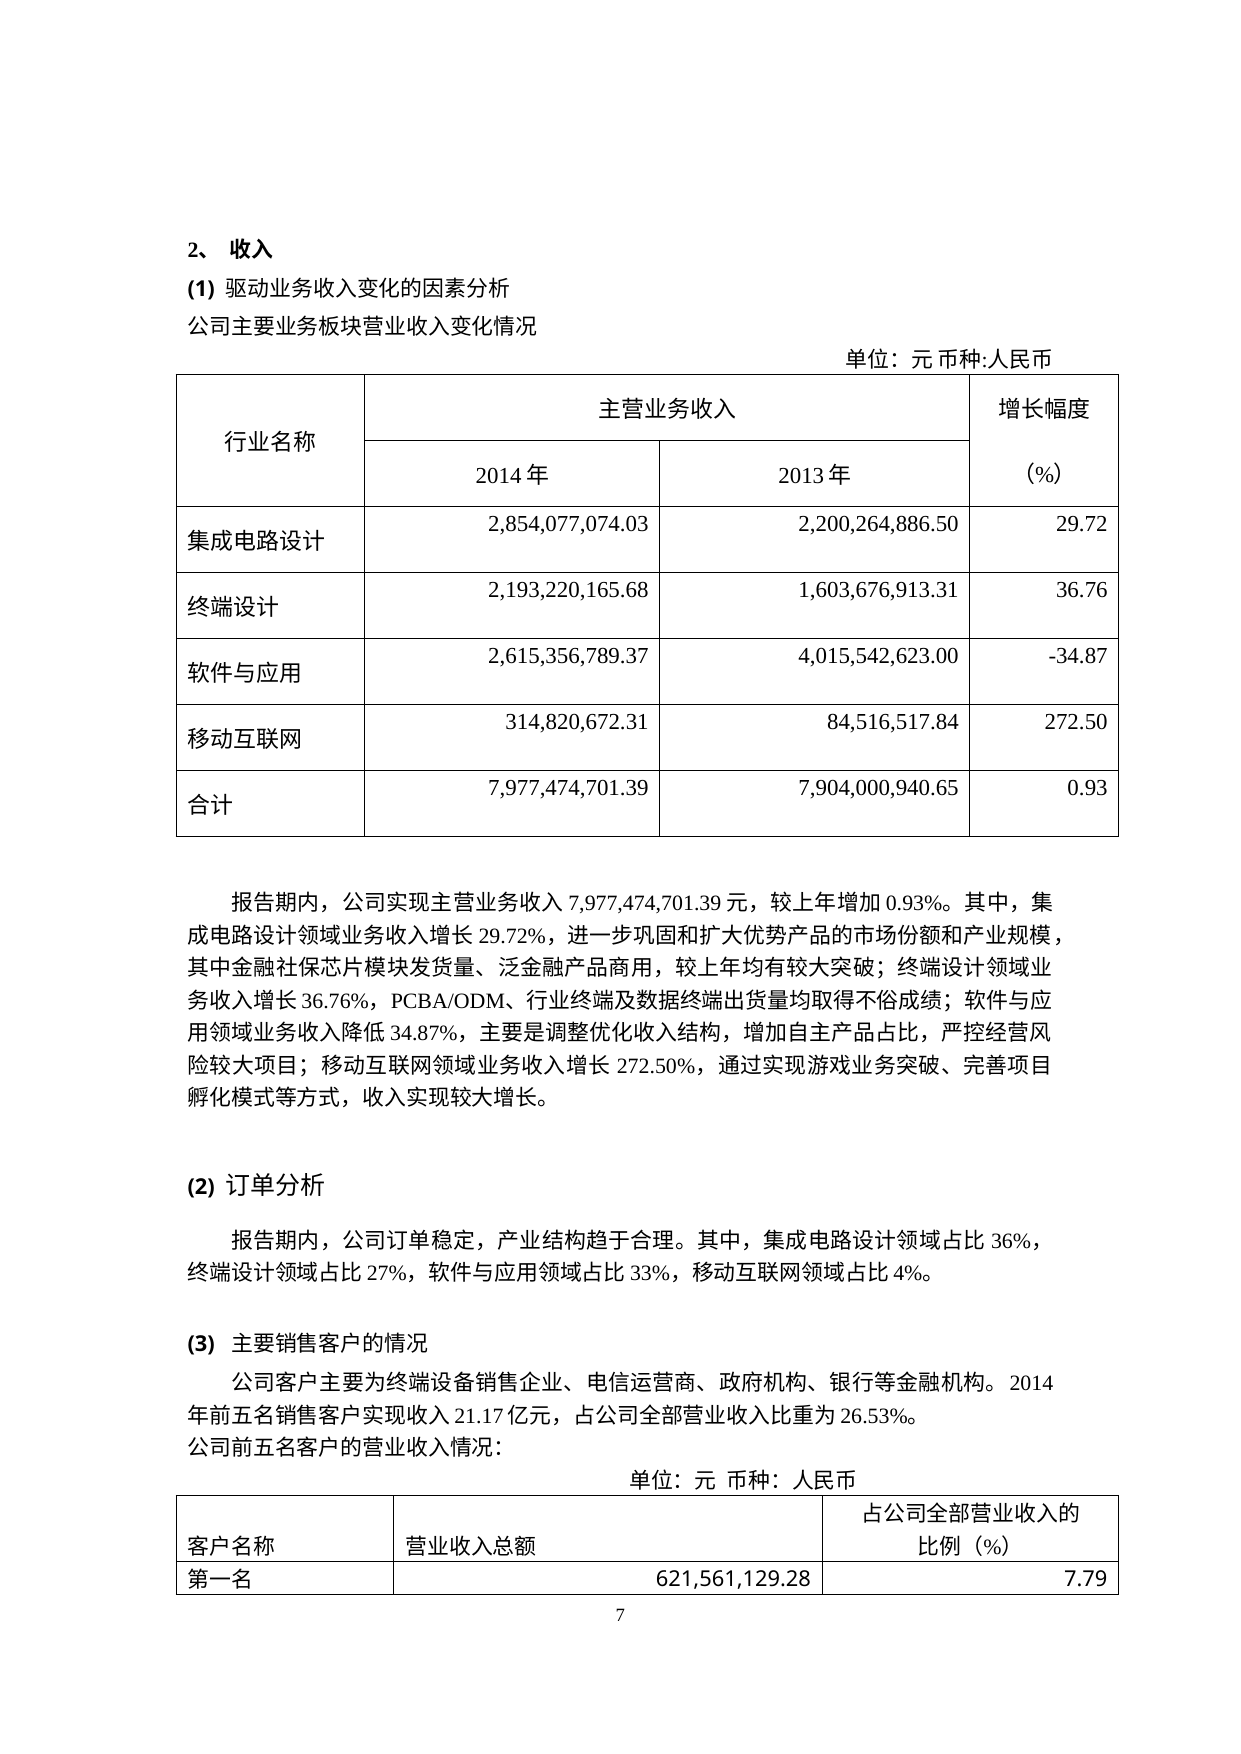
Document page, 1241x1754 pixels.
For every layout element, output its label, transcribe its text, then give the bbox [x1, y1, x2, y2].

table_cell 软件与应用 [177, 639, 364, 704]
table_cell 4,015,542,623.00 [660, 639, 969, 704]
table_cell 0.93 [970, 771, 1118, 836]
text 公司客户主要为终端设备销售企业、电信运营商、政府机构、银行等金融机构。2014年前五名销售客户实现收入21.17亿元，占公司全部营业收入比重为26.53%。 [187, 1365, 1053, 1430]
table_header 客户名称 [177, 1496, 393, 1561]
text 公司前五名客户的营业收入情况： [187, 1430, 1053, 1462]
subtitle 驱动业务收入变化的因素分析 [187, 270, 1053, 303]
table_header 增长幅度（%） [970, 375, 1118, 506]
text 2、 收入 [187, 231, 1053, 264]
table_cell 终端设计 [177, 573, 364, 638]
table_header 行业名称 [177, 375, 364, 506]
table_cell 29.72 [970, 507, 1118, 572]
table_cell 第一名 [177, 1562, 393, 1594]
text 公司主要业务板块营业收入变化情况 [187, 309, 1053, 341]
table_cell 2,615,356,789.37 [365, 639, 659, 704]
table_cell 36.76 [970, 573, 1118, 638]
table_cell 移动互联网 [177, 705, 364, 770]
table_cell 集成电路设计 [177, 507, 364, 572]
table_cell 621,561,129.28 [394, 1562, 822, 1594]
table_header 主营业务收入 [365, 375, 969, 440]
table_cell 272.50 [970, 705, 1118, 770]
table_cell 2,193,220,165.68 [365, 573, 659, 638]
table_cell 7.79 [823, 1562, 1118, 1594]
table_header 营业收入总额 [394, 1496, 822, 1561]
table_cell 7,977,474,701.39 [365, 771, 659, 836]
text 单位：元 币种:人民币 [187, 341, 1053, 374]
table_cell 314,820,672.31 [365, 705, 659, 770]
table_cell 84,516,517.84 [660, 705, 969, 770]
table_cell 2,200,264,886.50 [660, 507, 969, 572]
table_cell 2,854,077,074.03 [365, 507, 659, 572]
table_cell 2014年 [365, 441, 659, 506]
table_cell 1,603,676,913.31 [660, 573, 969, 638]
table_cell -34.87 [970, 639, 1118, 704]
table_cell 合计 [177, 771, 364, 836]
table_cell 7,904,000,940.65 [660, 771, 969, 836]
text 单位：元 币种：人民币 [187, 1462, 1009, 1495]
text 报告期内，公司实现主营业务收入7,977,474,701.39元，较上年增加0.93%。其中，集成电路设计领域业务收入增长29.72%，进一步巩固和扩大优势产品的市场份额和产业规模，其中金融社保芯片模块发货量、泛金融产品商用，较上年均有较大突破；终端设计领域业务收入增长36.76%，PCBA/ODM、行业终端及数据终端出货量均取得不俗成绩；软件与应用领域业务收入降低34.87%，主要是调整优化收入结构，增加自主产品占比，严控经营风险较大项目；移动互联网领域业务收入增长272.50%，通过实现游戏业务突破、完善项目孵化模式等方式，收入实现较大增长。 [187, 885, 1053, 1112]
table_cell 2013年 [660, 441, 969, 506]
table_header 占公司全部营业收入的 比例（%） [823, 1496, 1118, 1561]
subtitle 主要销售客户的情况 [187, 1326, 1053, 1358]
